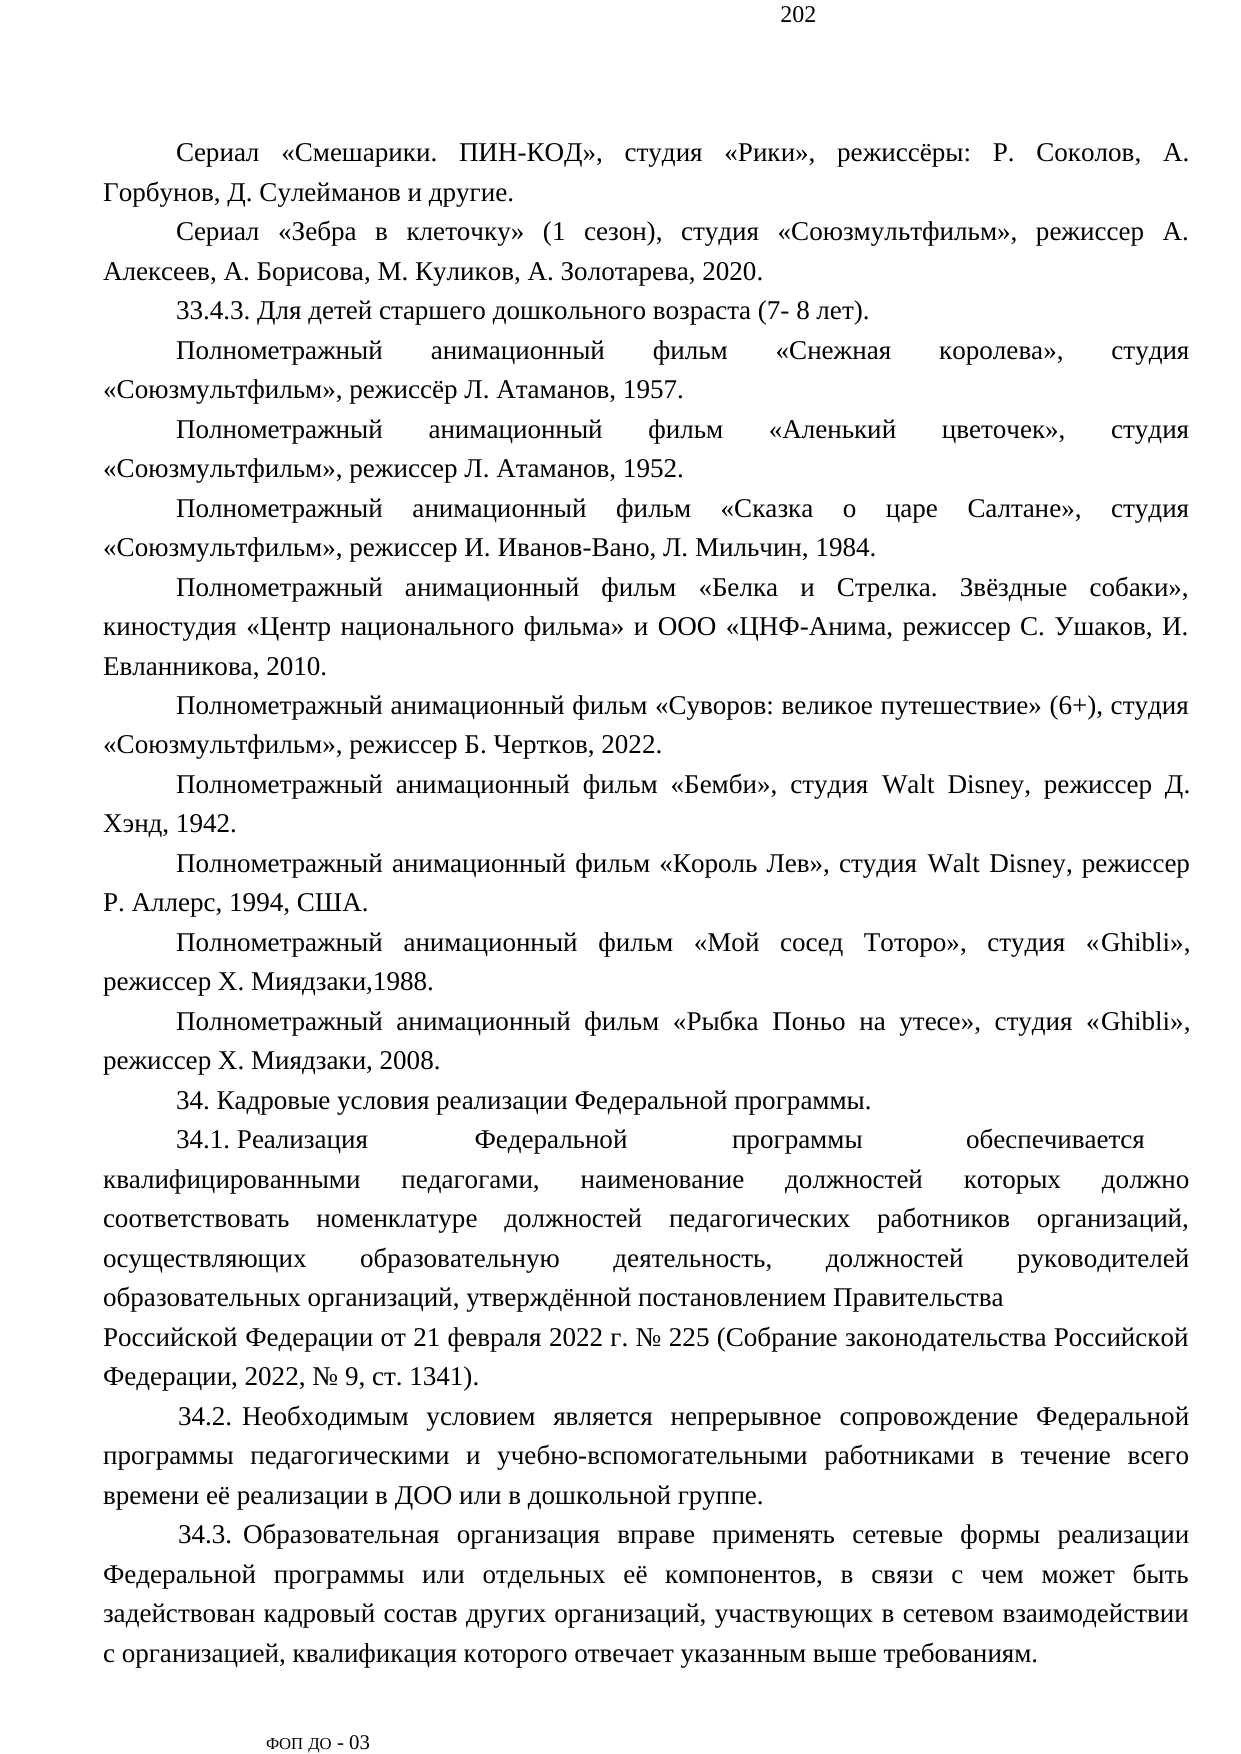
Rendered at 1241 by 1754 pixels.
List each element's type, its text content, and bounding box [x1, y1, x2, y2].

text Полнометражный анимационный фильм «Бемби», студия Walt Disney, режиссер Д. Хэнд, 1942. [103, 762, 1190, 841]
text Полнометражный анимационный фильм «Аленький цветочек», студия «Союзмультфильм», режиссер Л. Атаманов, 1952. [103, 407, 1190, 486]
text Полнометражный анимационный фильм «Король Лев», студия Walt Disney, режиссер Р. Аллерс, 1994, США. [103, 841, 1190, 920]
text Сериал «Смешарики. ПИН-КОД», студия «Рики», режиссёры: Р. Соколов, А. Горбунов, Д. Сулейманов и другие. [103, 130, 1190, 209]
text Сериал «Зебра в клеточку» (1 сезон), студия «Союзмультфильм», режиссер А. Алексеев, А. Борисова, М. Куликов, А. Золотарева, 2020. [103, 209, 1190, 288]
list Необходимым условием является непрерывное сопровождение Федеральной программы педагогическими и учебно-вспомогательными работниками в течение всего времени её реализации в ДОО или в дошкольной группе. [103, 1393, 1190, 1512]
text 33.4.3. Для детей старшего дошкольного возраста (7- 8 лет). [103, 288, 1192, 328]
text квалифицированными педагогами, наименование должностей которых должно соответствовать номенклатуре должностей педагогических работников организаций, осуществляющих образовательную деятельность, должностей руководителей образовательных организаций, утверждённой постановлением Правительства [103, 1157, 1190, 1314]
text 34.1. Реализация Федеральной программы обеспечивается [103, 1117, 1192, 1157]
text Полнометражный анимационный фильм «Мой сосед Тоторо», студия «Ghibli», режиссер X. Миядзаки,1988. [103, 920, 1190, 999]
text Полнометражный анимационный фильм «Снежная королева», студия «Союзмультфильм», режиссёр Л. Атаманов, 1957. [103, 328, 1190, 407]
text Российской Федерации от 21 февраля 2022 г. № 225 (Собрание законодательства Российской Федерации, 2022, № 9, ст. 1341). [103, 1314, 1190, 1393]
text 34. Кадровые условия реализации Федеральной программы. [103, 1078, 1192, 1117]
text Полнометражный анимационный фильм «Суворов: великое путешествие» (6+), студия «Союзмультфильм», режиссер Б. Чертков, 2022. [103, 683, 1190, 762]
text Полнометражный анимационный фильм «Рыбка Поньо на утесе», студия «Ghibli», режиссер X. Миядзаки, 2008. [103, 999, 1190, 1078]
text Полнометражный анимационный фильм «Сказка о царе Салтане», студия «Союзмультфильм», режиссер И. Иванов-Вано, Л. Мильчин, 1984. [103, 486, 1190, 564]
list Образовательная организация вправе применять сетевые формы реализации Федеральной программы или отдельных её компонентов, в связи с чем может быть задействован кадровый состав других организаций, участвующих в сетевом взаимодействии с организацией, квалификация которого отвечает указанным выше требованиям. [103, 1512, 1190, 1670]
text Полнометражный анимационный фильм «Белка и Стрелка. Звёздные собаки», киностудия «Центр национального фильма» и ООО «ЦНФ-Анима, режиссер С. Ушаков, И. Евланникова, 2010. [103, 564, 1190, 683]
